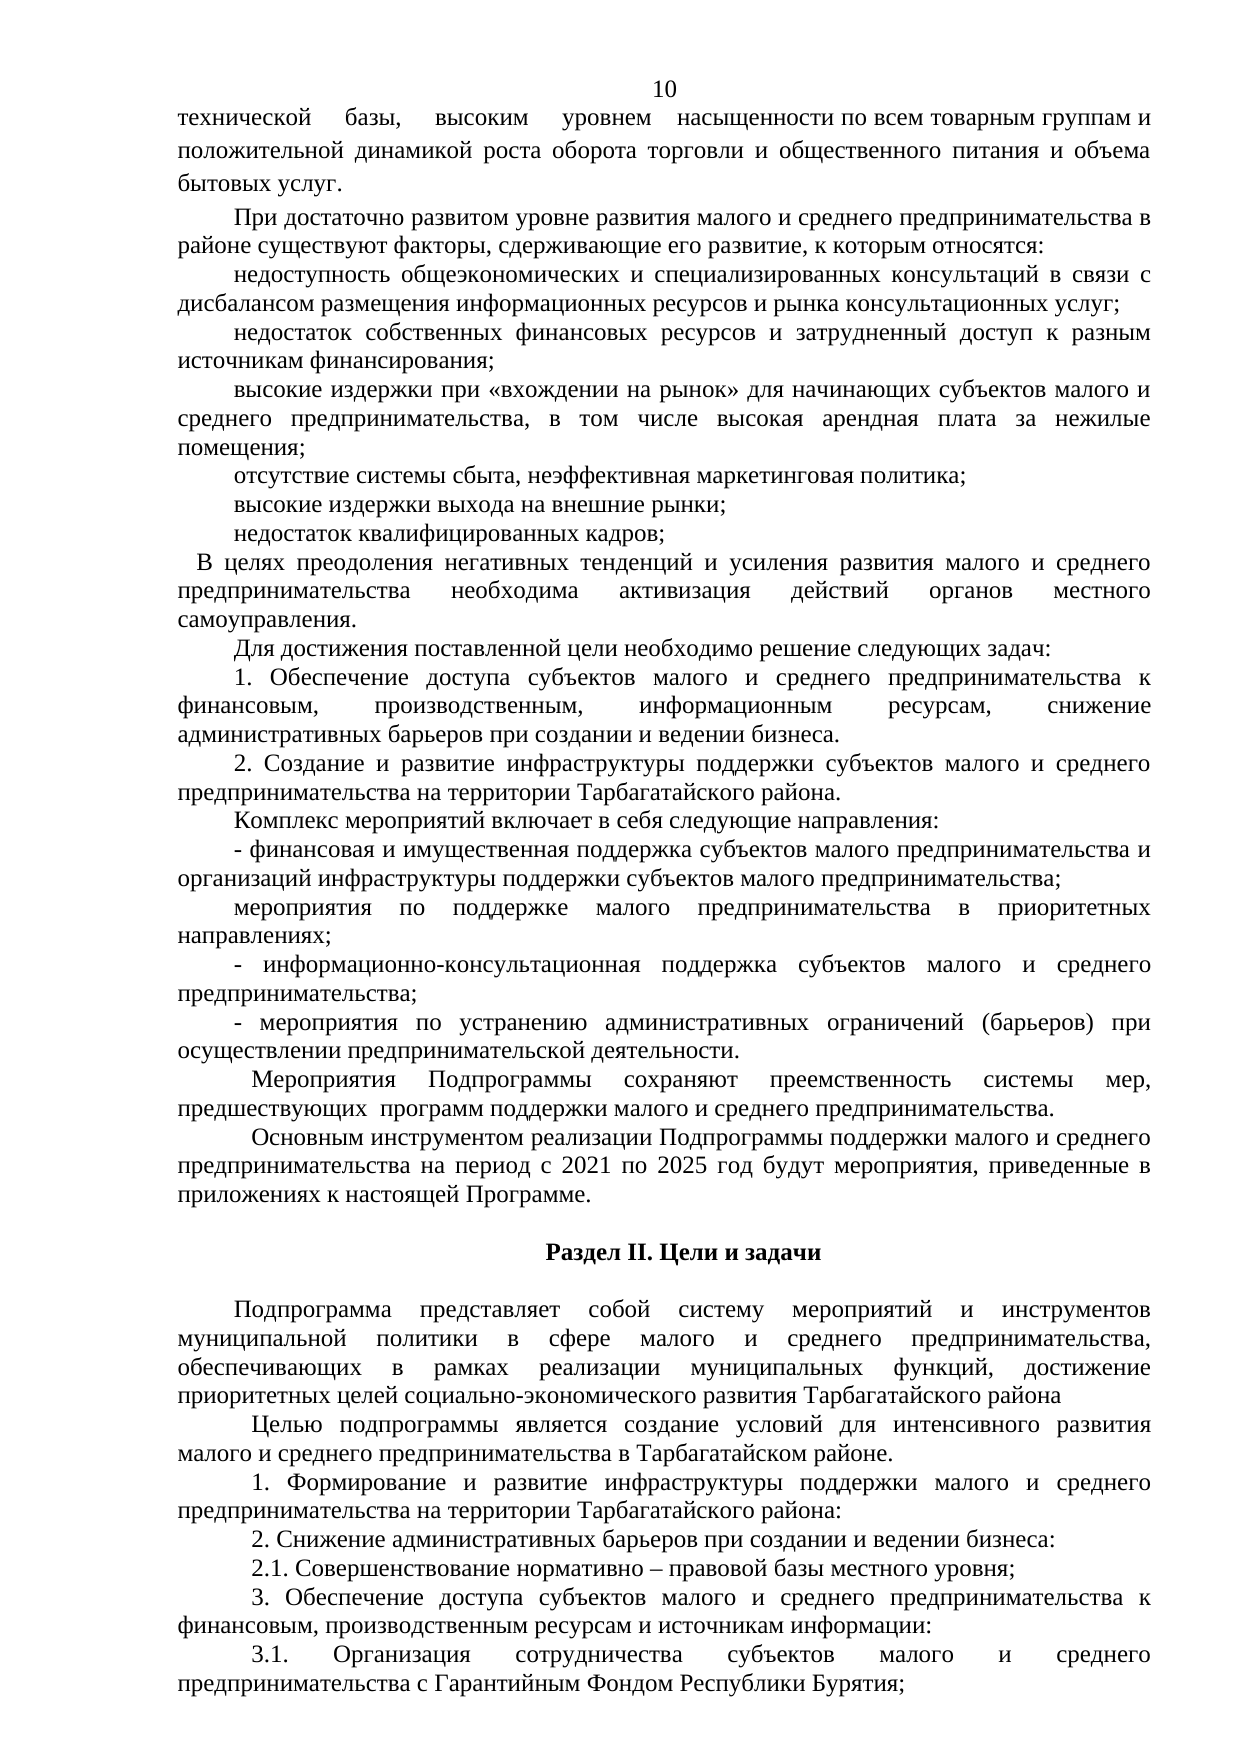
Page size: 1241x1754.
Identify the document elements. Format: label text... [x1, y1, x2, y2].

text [177, 102, 1152, 197]
text отсутствие системы сбыта, неэффективная маркетинговая политика; [177, 460, 1152, 489]
text высокие издержки при «вхождении на рынок» для начинающих субъектов малого и среднего предпринимательства, в том числе высокая арендная плата за нежилые помещения; [177, 374, 1152, 460]
text - информационно-консультационная поддержка субъектов малого и среднего предпринимательства; [177, 949, 1152, 1007]
text При достаточно развитом уровне развития малого и среднего предпринимательства в районе существуют факторы, сдерживающие его развитие, к которым относятся: [177, 202, 1152, 259]
text мероприятия по поддержке малого предпринимательства в приоритетных направлениях; [177, 892, 1152, 949]
text Мероприятия Подпрограммы сохраняют преемственность системы мер, предшествующих программ поддержки малого и среднего предпринимательства. [177, 1064, 1152, 1122]
text Раздел II. Цели и задачи [177, 1237, 1152, 1265]
text 2. Создание и развитие инфраструктуры поддержки субъектов малого и среднего предпринимательства на территории Тарбагатайского района. [177, 748, 1152, 805]
text недоступность общеэкономических и специализированных консультаций в связи с дисбалансом размещения информационных ресурсов и рынка консультационных услуг; [177, 259, 1152, 317]
text Основным инструментом реализации Подпрограммы поддержки малого и среднего предпринимательства на период с 2021 по 2025 год будут мероприятия, приведенные в приложениях к настоящей Программе. [177, 1122, 1152, 1208]
text 2. Снижение административных барьеров при создании и ведении бизнеса: [177, 1524, 1152, 1553]
text - мероприятия по устранению административных ограничений (барьеров) при осуществлении предпринимательской деятельности. [177, 1007, 1152, 1064]
text Целью подпрограммы является создание условий для интенсивного развития малого и среднего предпринимательства в Тарбагатайском районе. [177, 1409, 1152, 1467]
text недостаток квалифицированных кадров; [177, 518, 1152, 547]
text Для достижения поставленной цели необходимо решение следующих задач: [177, 633, 1152, 662]
text 3. Обеспечение доступа субъектов малого и среднего предпринимательства к финансовым, производственным ресурсам и источникам информации: [177, 1582, 1152, 1639]
text высокие издержки выхода на внешние рынки; [177, 489, 1152, 518]
text 3.1. Организация сотрудничества субъектов малого и среднего предпринимательства с Гарантийным Фондом Республики Бурятия; [177, 1639, 1152, 1697]
text 2.1. Совершенствование нормативно – правовой базы местного уровня; [177, 1553, 1152, 1582]
text 1. Обеспечение доступа субъектов малого и среднего предпринимательства к финансовым, производственным, информационным ресурсам, снижение административных барьеров при создании и ведении бизнеса. [177, 662, 1152, 748]
text недостаток собственных финансовых ресурсов и затрудненный доступ к разным источникам финансирования; [177, 317, 1152, 374]
text Подпрограмма представляет собой систему мероприятий и инструментов муниципальной политики в сфере малого и среднего предпринимательства, обеспечивающих в рамках реализации муниципальных функций, достижение приоритетных целей социально-экономического развития Тарбагатайского района [177, 1294, 1152, 1409]
text Комплекс мероприятий включает в себя следующие направления: [177, 805, 1152, 834]
text 1. Формирование и развитие инфраструктуры поддержки малого и среднего предпринимательства на территории Тарбагатайского района: [177, 1467, 1152, 1524]
text В целях преодоления негативных тенденций и усиления развития малого и среднего предпринимательства необходима активизация действий органов местного самоуправления. [177, 547, 1152, 633]
text - финансовая и имущественная поддержка субъектов малого предпринимательства и организаций инфраструктуры поддержки субъектов малого предпринимательства; [177, 834, 1152, 892]
